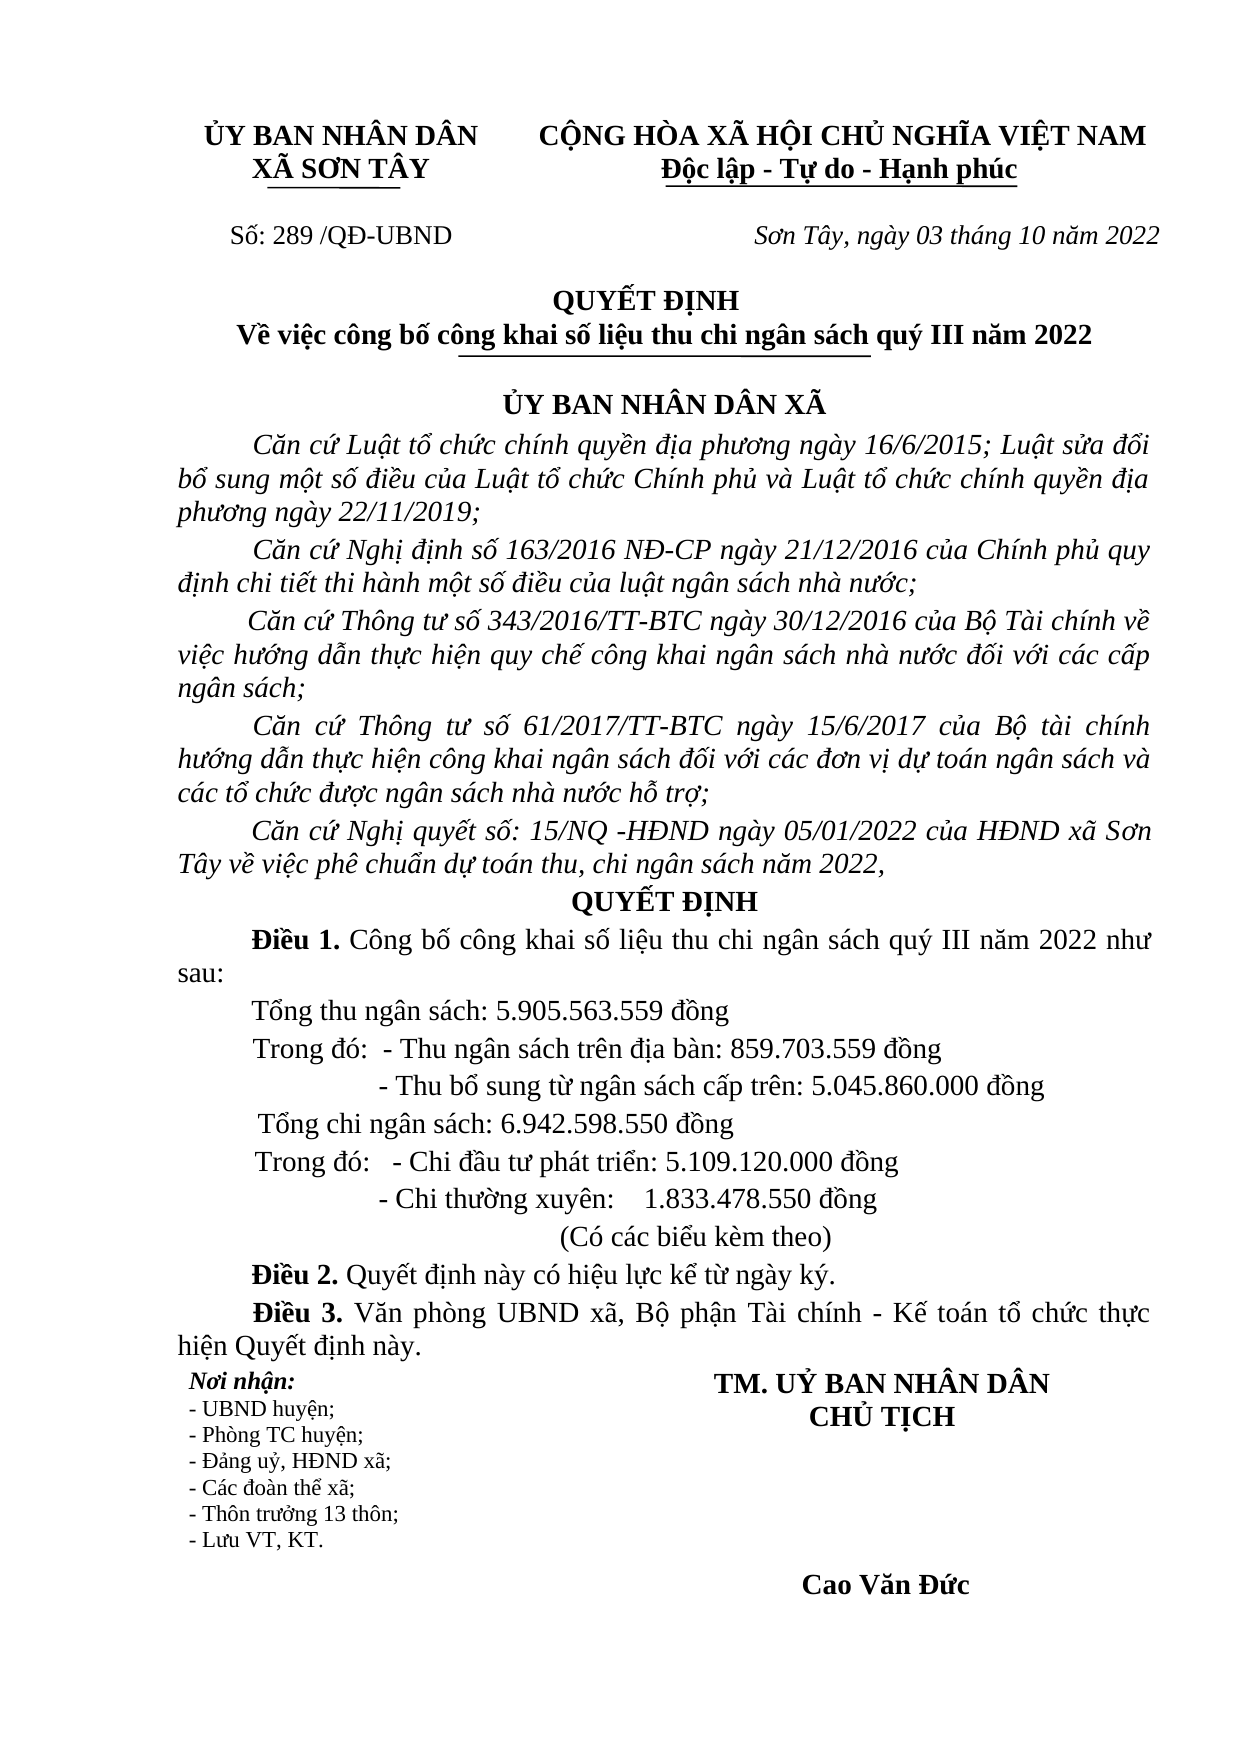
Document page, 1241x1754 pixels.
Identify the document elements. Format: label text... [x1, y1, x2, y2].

text Căn cứ Thông tư số 343/2016/TT-BTC ngày 30/12/2016 của Bộ Tài chính về việc hướng dẫn thực hiện quy chế công khai ngân sách nhà nước đối với các cấp ngân sách; [177, 603, 1152, 704]
table_cell Số: 289 /QĐ-UBND [167, 219, 514, 250]
text QUYẾT ĐỊNH [102, 283, 1189, 317]
text Điều 2. Quyết định này có hiệu lực kể từ ngày ký. [177, 1257, 1152, 1291]
text Căn cứ Nghị định số 163/2016 NĐ-CP ngày 21/12/2016 của Chính phủ quy định chi tiết thi hành một số điều của luật ngân sách nhà nước; [177, 532, 1152, 599]
text Căn cứ Thông tư số 61/2017/TT-BTC ngày 15/6/2017 của Bộ tài chính hướng dẫn thực hiện công khai ngân sách đối với các đơn vị dự toán ngân sách và các tổ chức được ngân sách nhà nước hỗ trợ; [177, 708, 1152, 809]
text Căn cứ Luật tổ chức chính quyền địa phương ngày 16/6/2015; Luật sửa đổi bổ sung một số điều của Luật tổ chức Chính phủ và Luật tổ chức chính quyền địa phương ngày 22/11/2019; [177, 427, 1152, 528]
text QUYẾT ĐỊNH [177, 884, 1152, 918]
table_header ỦY BAN NHÂN DÂN XÃ SƠN TÂY [167, 118, 514, 219]
text Về việc công bố công khai số liệu thu chi ngân sách quý III năm 2022 [177, 317, 1152, 351]
text Căn cứ Nghị quyết số: 15/NQ -HĐND ngày 05/01/2022 của HĐND xã Sơn Tây về việc phê chuẩn dự toán thu, chi ngân sách năm 2022, [177, 813, 1152, 880]
text Điều 3. Văn phòng UBND xã, Bộ phận Tài chính - Kế toán tổ chức thực hiện Quyết định này. [177, 1295, 1152, 1362]
text Tổng chi ngân sách: 6.942.598.550 đồng [177, 1106, 1152, 1140]
text Tổng thu ngân sách: 5.905.563.559 đồng [177, 993, 1152, 1027]
text Trong đó: - Chi đầu tư phát triển: 5.109.120.000 đồng [177, 1144, 1152, 1177]
text Điều 1. Công bố công khai số liệu thu chi ngân sách quý III năm 2022 như sau: [177, 922, 1152, 989]
text - Thu bổ sung từ ngân sách cấp trên: 5.045.860.000 đồng [177, 1068, 1152, 1102]
table_header Nơi nhận: - UBND huyện; - Phòng TC huyện; - Đảng uỷ, HĐND xã; - Các đoàn thể xã; - Thôn trưởng 13 thôn; - Lưu VT, KT. [177, 1366, 583, 1602]
text (Có các biểu kèm theo) [177, 1219, 1152, 1253]
text - Chi thường xuyên: 1.833.478.550 đồng [177, 1182, 1152, 1215]
text ỦY BAN NHÂN DÂN XÃ [177, 387, 1152, 421]
text Trong đó: - Thu ngân sách trên địa bàn: 859.703.559 đồng [252, 1031, 1152, 1064]
table_header TM. UỶ BAN NHÂN DÂN CHỦ TỊCH Cao Văn Đức [583, 1366, 1181, 1602]
table_header CỘNG HÒA XÃ HỘI CHỦ NGHĨA VIỆT NAM Độc lập - Tự do - Hạnh phúc [514, 118, 1171, 219]
table_cell Sơn Tây, ngày 03 tháng 10 năm 2022 [514, 219, 1171, 250]
